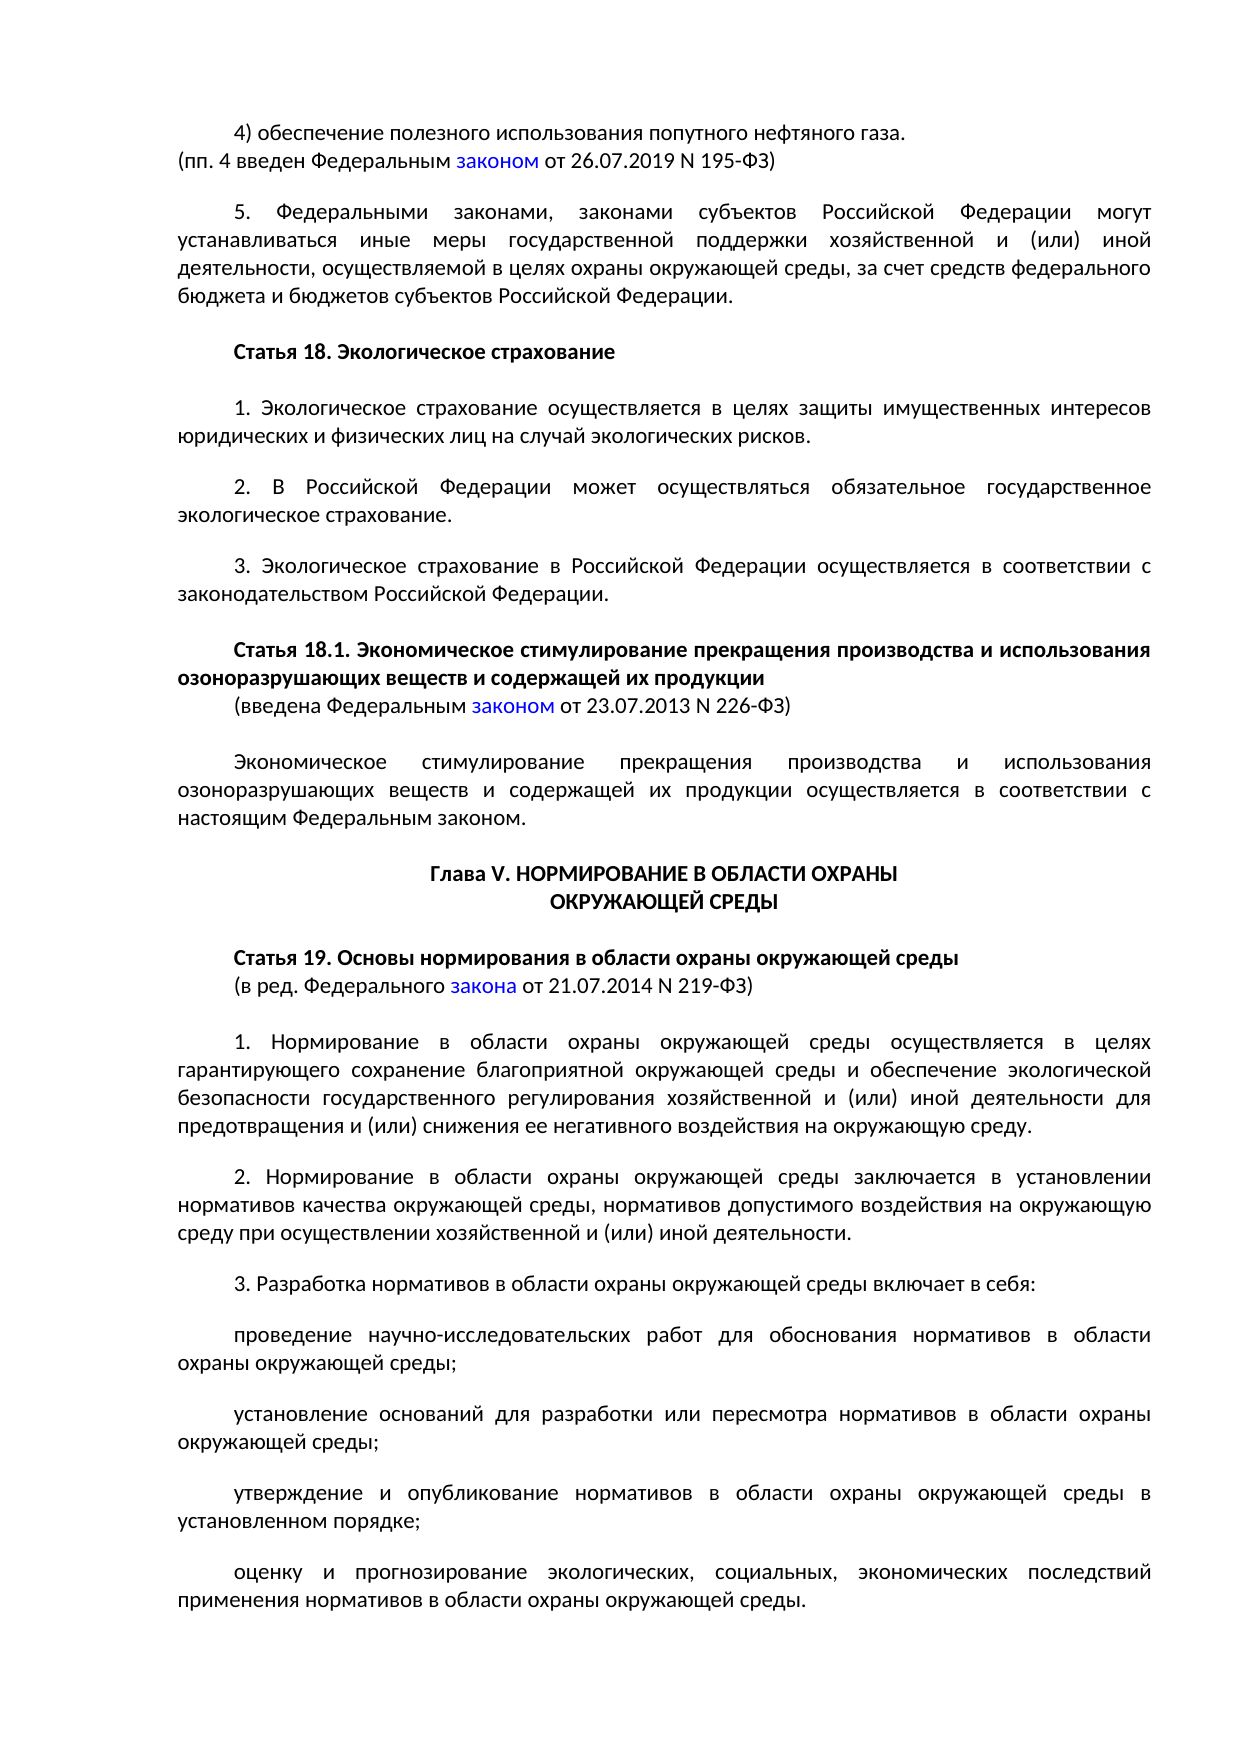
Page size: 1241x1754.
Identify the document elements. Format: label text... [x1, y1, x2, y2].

text Экономическое стимулирование прекращения производства и использования озоноразрушающих веществ и содержащей их продукции осуществляется в соответствии с настоящим Федеральным законом. [177, 747, 1152, 831]
text 3. Разработка нормативов в области охраны окружающей среды включает в себя: [177, 1269, 1152, 1297]
title ОКРУЖАЮЩЕЙ СРЕДЫ [177, 887, 1152, 915]
text 2. В Российской Федерации может осуществляться обязательное государственное экологическое страхование. [177, 472, 1152, 528]
text 1. Нормирование в области охраны окружающей среды осуществляется в целях гарантирующего сохранение благоприятной окружающей среды и обеспечение экологической безопасности государственного регулирования хозяйственной и (или) иной деятельности для предотвращения и (или) снижения ее негативного воздействия на окружающую среду. [177, 1027, 1152, 1139]
text утверждение и опубликование нормативов в области охраны окружающей среды в установленном порядке; [177, 1478, 1152, 1534]
text 1. Экологическое страхование осуществляется в целях защиты имущественных интересов юридических и физических лиц на случай экологических рисков. [177, 393, 1152, 449]
text 4) обеспечение полезного использования попутного нефтяного газа. [177, 118, 1152, 146]
text установление оснований для разработки или пересмотра нормативов в области охраны окружающей среды; [177, 1399, 1152, 1455]
text 3. Экологическое страхование в Российской Федерации осуществляется в соответствии с законодательством Российской Федерации. [177, 551, 1152, 607]
text проведение научно-исследовательских работ для обоснования нормативов в области охраны окружающей среды; [177, 1320, 1152, 1376]
text 5. Федеральными законами, законами субъектов Российской Федерации могут устанавливаться иные меры государственной поддержки хозяйственной и (или) иной деятельности, осуществляемой в целях охраны окружающей среды, за счет средств федерального бюджета и бюджетов субъектов Российской Федерации. [177, 197, 1152, 309]
title Статья 18.1. Экономическое стимулирование прекращения производства и использования озоноразрушающих веществ и содержащей их продукции [177, 635, 1152, 691]
title Статья 19. Основы нормирования в области охраны окружающей среды [177, 943, 1152, 971]
text (введена Федеральным законом от 23.07.2013 N 226-ФЗ) [177, 691, 1152, 719]
title Статья 18. Экологическое страхование [177, 337, 1152, 365]
text 2. Нормирование в области охраны окружающей среды заключается в установлении нормативов качества окружающей среды, нормативов допустимого воздействия на окружающую среду при осуществлении хозяйственной и (или) иной деятельности. [177, 1162, 1152, 1247]
text оценку и прогнозирование экологических, социальных, экономических последствий применения нормативов в области охраны окружающей среды. [177, 1557, 1152, 1613]
text (в ред. Федерального закона от 21.07.2014 N 219-ФЗ) [177, 971, 1152, 999]
text (пп. 4 введен Федеральным законом от 26.07.2019 N 195-ФЗ) [177, 146, 1152, 174]
title Глава V. НОРМИРОВАНИЕ В ОБЛАСТИ ОХРАНЫ [177, 859, 1152, 887]
